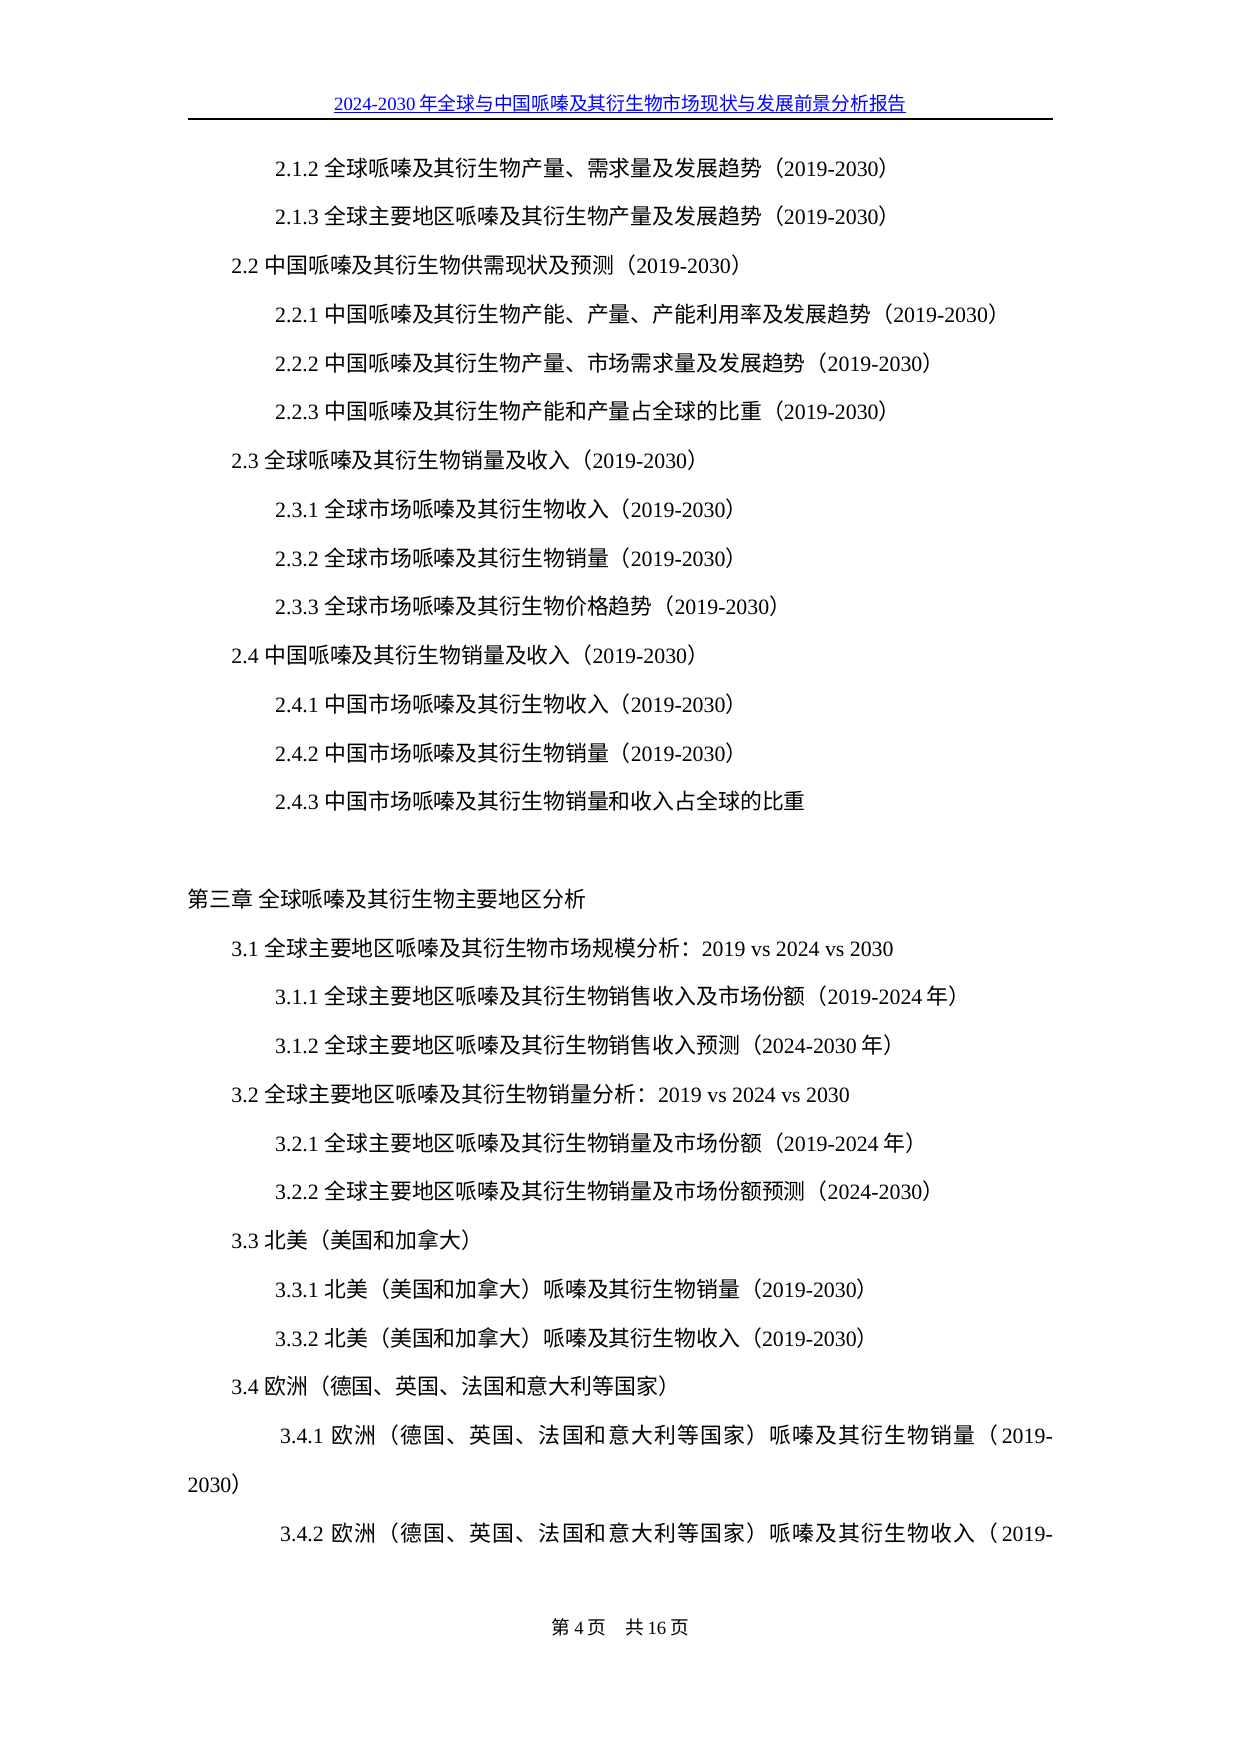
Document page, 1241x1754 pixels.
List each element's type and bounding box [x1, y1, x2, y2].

text [187, 150, 1053, 1548]
